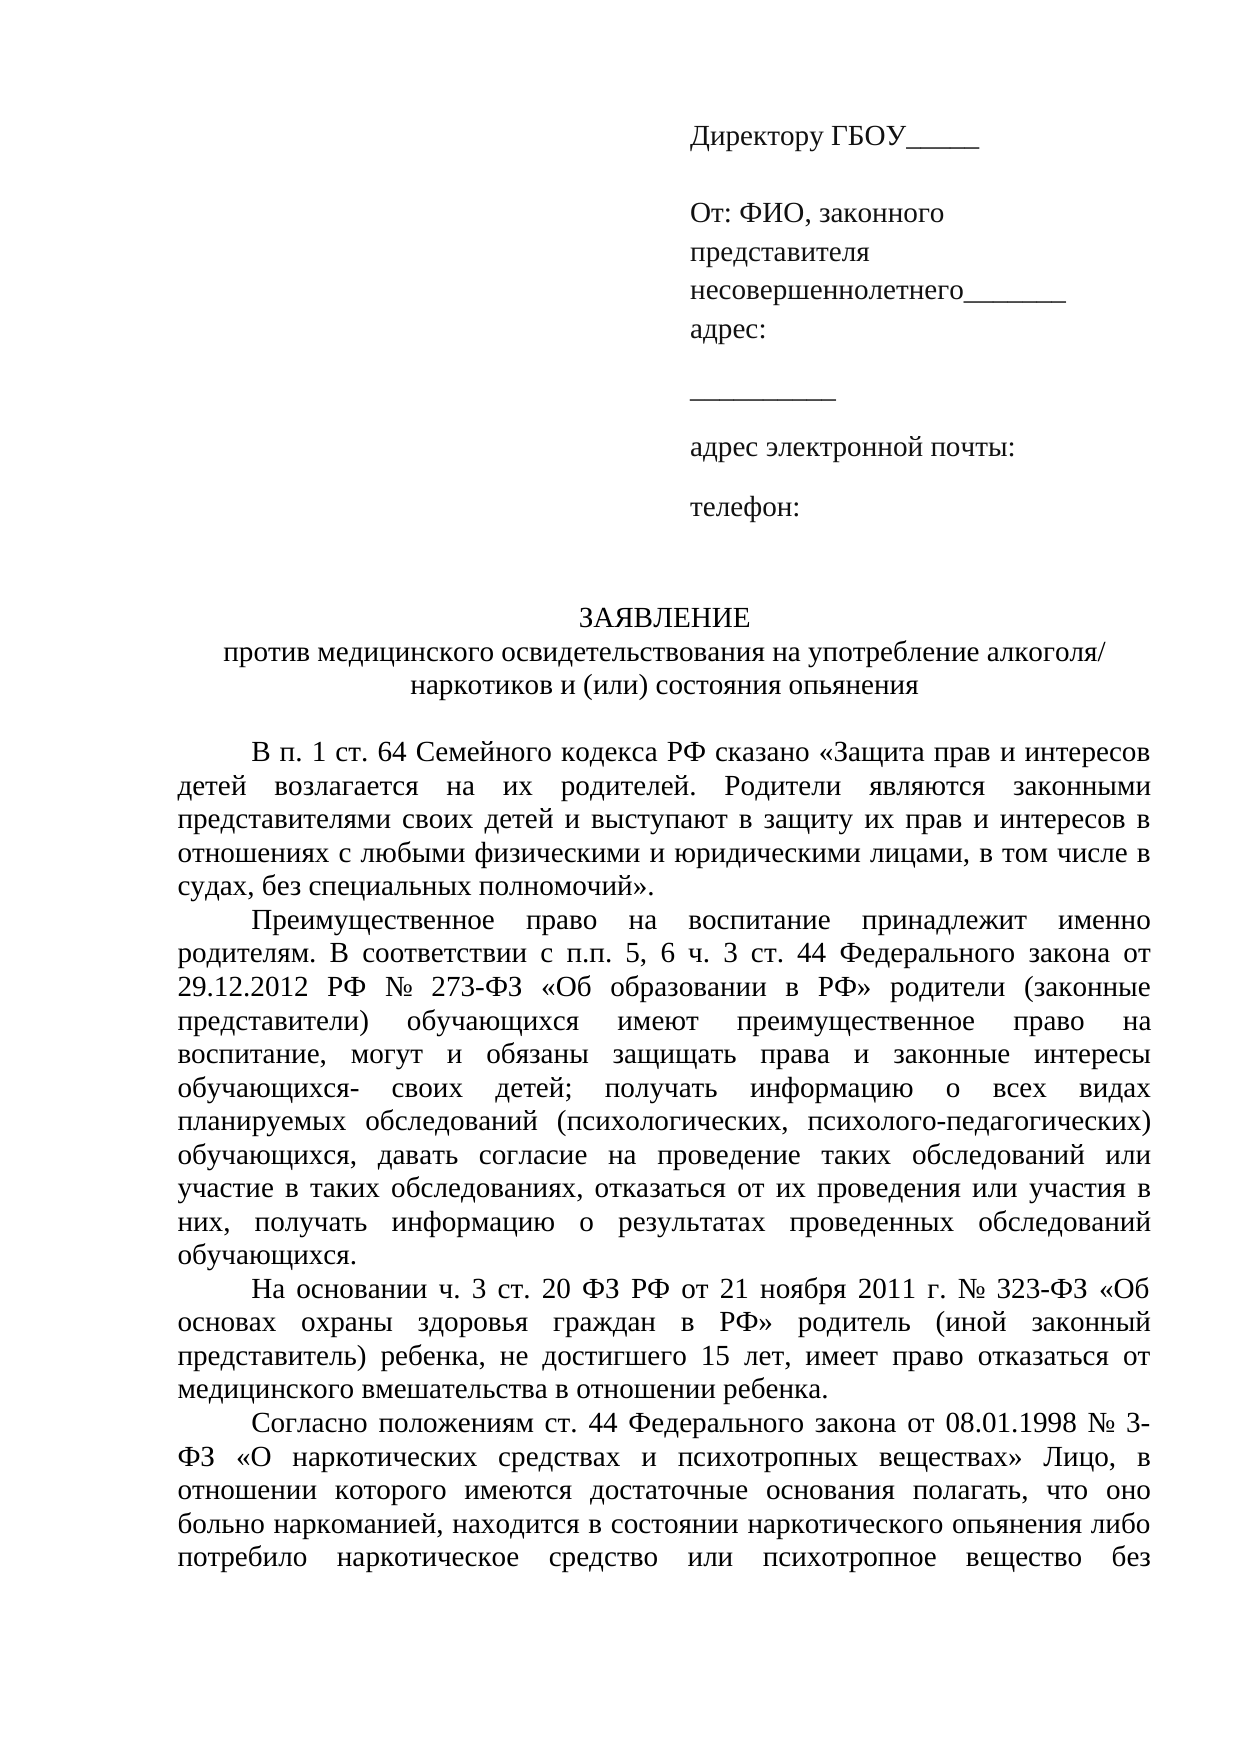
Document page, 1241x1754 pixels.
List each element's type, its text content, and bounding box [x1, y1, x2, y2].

text В п. 1 ст. 64 Семейного кодекса РФ сказано «Защита прав и интересов детей возлагается на их родителей. Родители являются законными представителями своих детей и выступают в защиту их прав и интересов в отношениях с любыми физическими и юридическими лицами, в том числе в судах, без специальных полномочий». [177, 734, 1152, 902]
text против медицинского освидетельствования на употребление алкоголя/ наркотиков и (или) состояния опьянения [177, 634, 1152, 701]
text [177, 1405, 1152, 1573]
table_header Директору ГБОУ_____ От: ФИО, законного представителя несовершеннолетнего_______ адрес: __________ адрес электронной почты: телефон: [679, 118, 1091, 547]
text ЗАЯВЛЕНИЕ [177, 600, 1152, 634]
text Преимущественное право на воспитание принадлежит именно родителям. В соответствии с п.п. 5, 6 ч. 3 ст. 44 Федерального закона от 29.12.2012 РФ № 273-ФЗ «Об образовании в РФ» родители (законные представители) обучающихся имеют преимущественное право на воспитание, могут и обязаны защищать права и законные интересы обучающихся- своих детей; получать информацию о всех видах планируемых обследований (психологических, психолого-педагогических) обучающихся, давать согласие на проведение таких обследований или участие в таких обследованиях, отказаться от их проведения или участия в них, получать информацию о результатах проведенных обследований обучающихся. [177, 902, 1152, 1271]
text На основании ч. 3 ст. 20 ФЗ РФ от 21 ноября 2011 г. № 323-ФЗ «Об основах охраны здоровья граждан в РФ» родитель (иной законный представитель) ребенка, не достигшего 15 лет, имеет право отказаться от медицинского вмешательства в отношении ребенка. [177, 1271, 1152, 1405]
